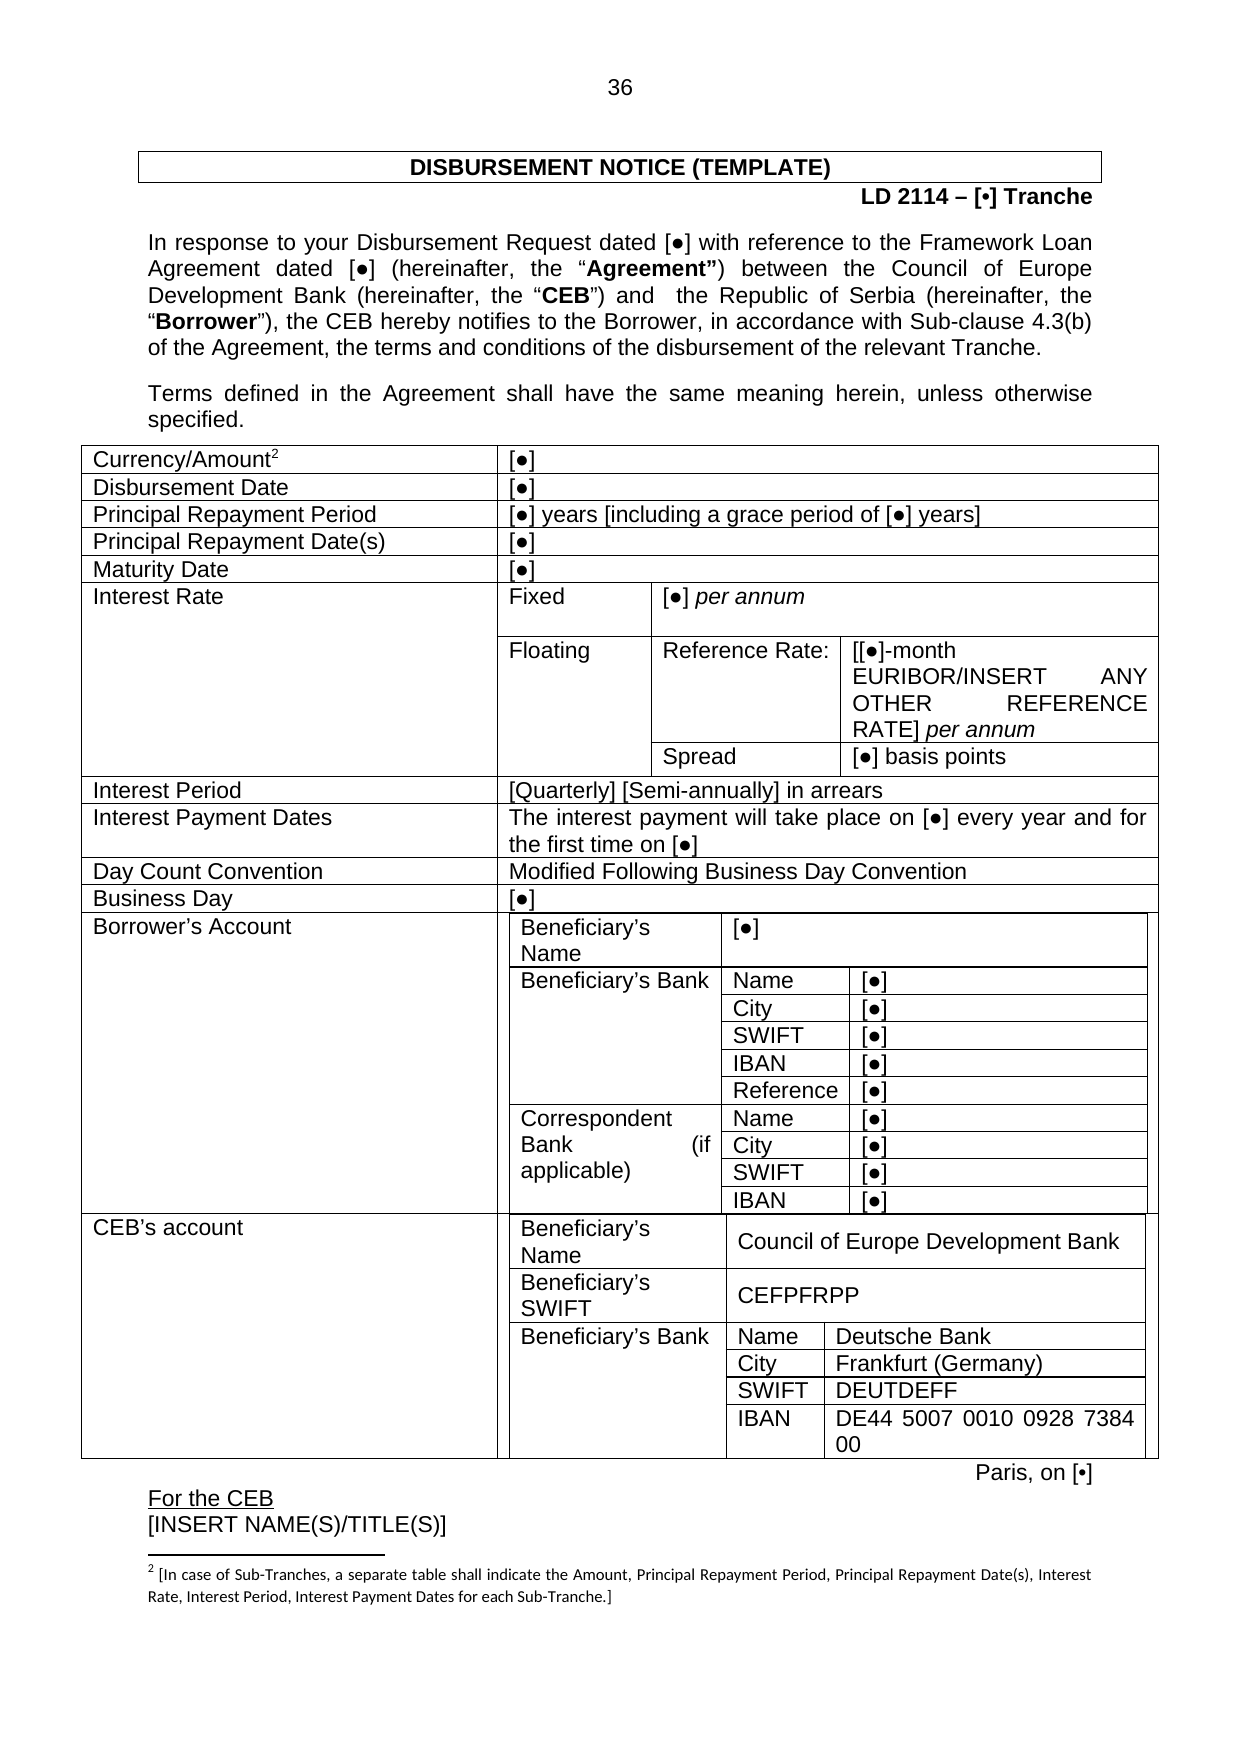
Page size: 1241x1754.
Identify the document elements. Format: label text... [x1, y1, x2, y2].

table_cell [727, 1405, 824, 1458]
text For the CEB [148, 1485, 1093, 1511]
table_cell [722, 1105, 849, 1131]
table_cell Maturity Date [82, 556, 497, 582]
table_cell [850, 995, 1147, 1021]
table_cell [Quarterly] [Semi-annually] in arrears [498, 777, 1158, 803]
table_cell [722, 995, 849, 1021]
table_cell The interest payment will take place on [●] every year and for the first time on [●] [498, 804, 1158, 857]
table_cell [727, 1269, 1145, 1322]
table_cell Day Count Convention [82, 858, 497, 884]
table_cell [850, 1022, 1147, 1049]
table_cell [722, 914, 1147, 966]
table_cell [●] [498, 885, 1158, 912]
text In response to your Disbursement Request dated [●] with reference to the Framework Loan Agreement dated [●] (hereinafter, the “Agreement”) between the Council of Europe Development Bank (hereinafter, the “CEB”) and the Republic of Serbia (hereinafter, the “Borrower”), the CEB hereby notifies to the Borrower, in accordance with Sub-clause 4.3(b) of the Agreement, the terms and conditions of the disbursement of the relevant Tranche. [148, 229, 1093, 361]
table_cell [1146, 1214, 1158, 1458]
text LD 2114 – [•] Tranche [148, 183, 1093, 210]
table_cell Business Day [82, 885, 497, 912]
table_cell [●] [498, 474, 1158, 500]
table_cell [825, 1405, 1145, 1458]
table_header Currency/Amount [82, 446, 497, 472]
table_cell Spread [652, 743, 840, 776]
table_cell [727, 1350, 824, 1376]
table_cell [850, 1132, 1147, 1158]
table_cell [722, 1132, 849, 1158]
table_cell [510, 914, 721, 966]
table_cell [722, 1159, 849, 1186]
table_cell CEB’s account [82, 1214, 497, 1458]
table_cell Modified Following Business Day Convention [498, 858, 1158, 884]
table_cell [722, 1077, 849, 1104]
table_cell [498, 1214, 509, 1458]
table_cell Interest Payment Dates [82, 804, 497, 857]
text [INSERT NAME(S)/TITLE(S)] [148, 1511, 1093, 1538]
table_cell Principal Repayment Period [82, 501, 497, 527]
table_cell [510, 1269, 726, 1322]
table_cell Floating [498, 637, 651, 776]
text Paris, on [•] [148, 1459, 1093, 1485]
table_cell [850, 1187, 1147, 1213]
table_cell Fixed [498, 583, 651, 636]
table_cell Borrower’s Account [82, 913, 497, 1213]
table_cell [510, 1323, 726, 1458]
text Terms defined in the Agreement shall have the same meaning herein, unless otherwise specified. [148, 380, 1093, 432]
table_cell [●] per annum [652, 583, 1158, 636]
table_cell [722, 1022, 849, 1049]
table_cell [850, 1050, 1147, 1076]
table_cell [727, 1378, 824, 1404]
table_cell [●] [498, 528, 1158, 554]
table_cell [510, 968, 721, 1104]
table_cell [498, 913, 509, 1213]
table_cell [●] years [including a grace period of [●] years] [498, 501, 1158, 527]
table_cell [850, 1159, 1147, 1186]
table_cell [850, 968, 1147, 994]
table_cell Disbursement Date [82, 474, 497, 500]
text DISBURSEMENT NOTICE (TEMPLATE) [139, 152, 1101, 182]
table_cell [510, 1215, 726, 1268]
table_cell [850, 1105, 1147, 1131]
table_cell [1148, 913, 1158, 1213]
table_cell [[●]-month EURIBOR/INSERT ANY OTHER REFERENCE RATE] per annum [841, 637, 1158, 742]
table_header [●] [498, 446, 1158, 472]
table_cell [727, 1323, 824, 1349]
table_cell [722, 1050, 849, 1076]
table_cell [722, 968, 849, 994]
table_cell [722, 1187, 849, 1213]
table_cell Interest Rate [82, 583, 497, 776]
table_cell Interest Period [82, 777, 497, 803]
table_cell [825, 1323, 1145, 1349]
table_cell [510, 1105, 721, 1213]
table_cell [●] basis points [841, 743, 1158, 776]
table_cell [●] [498, 556, 1158, 582]
table_cell [825, 1378, 1145, 1404]
table_cell [727, 1215, 1145, 1268]
table_cell [850, 1077, 1147, 1104]
table_cell Reference Rate: [652, 637, 840, 742]
table_cell [825, 1350, 1145, 1376]
table_cell Principal Repayment Date(s) [82, 528, 497, 554]
